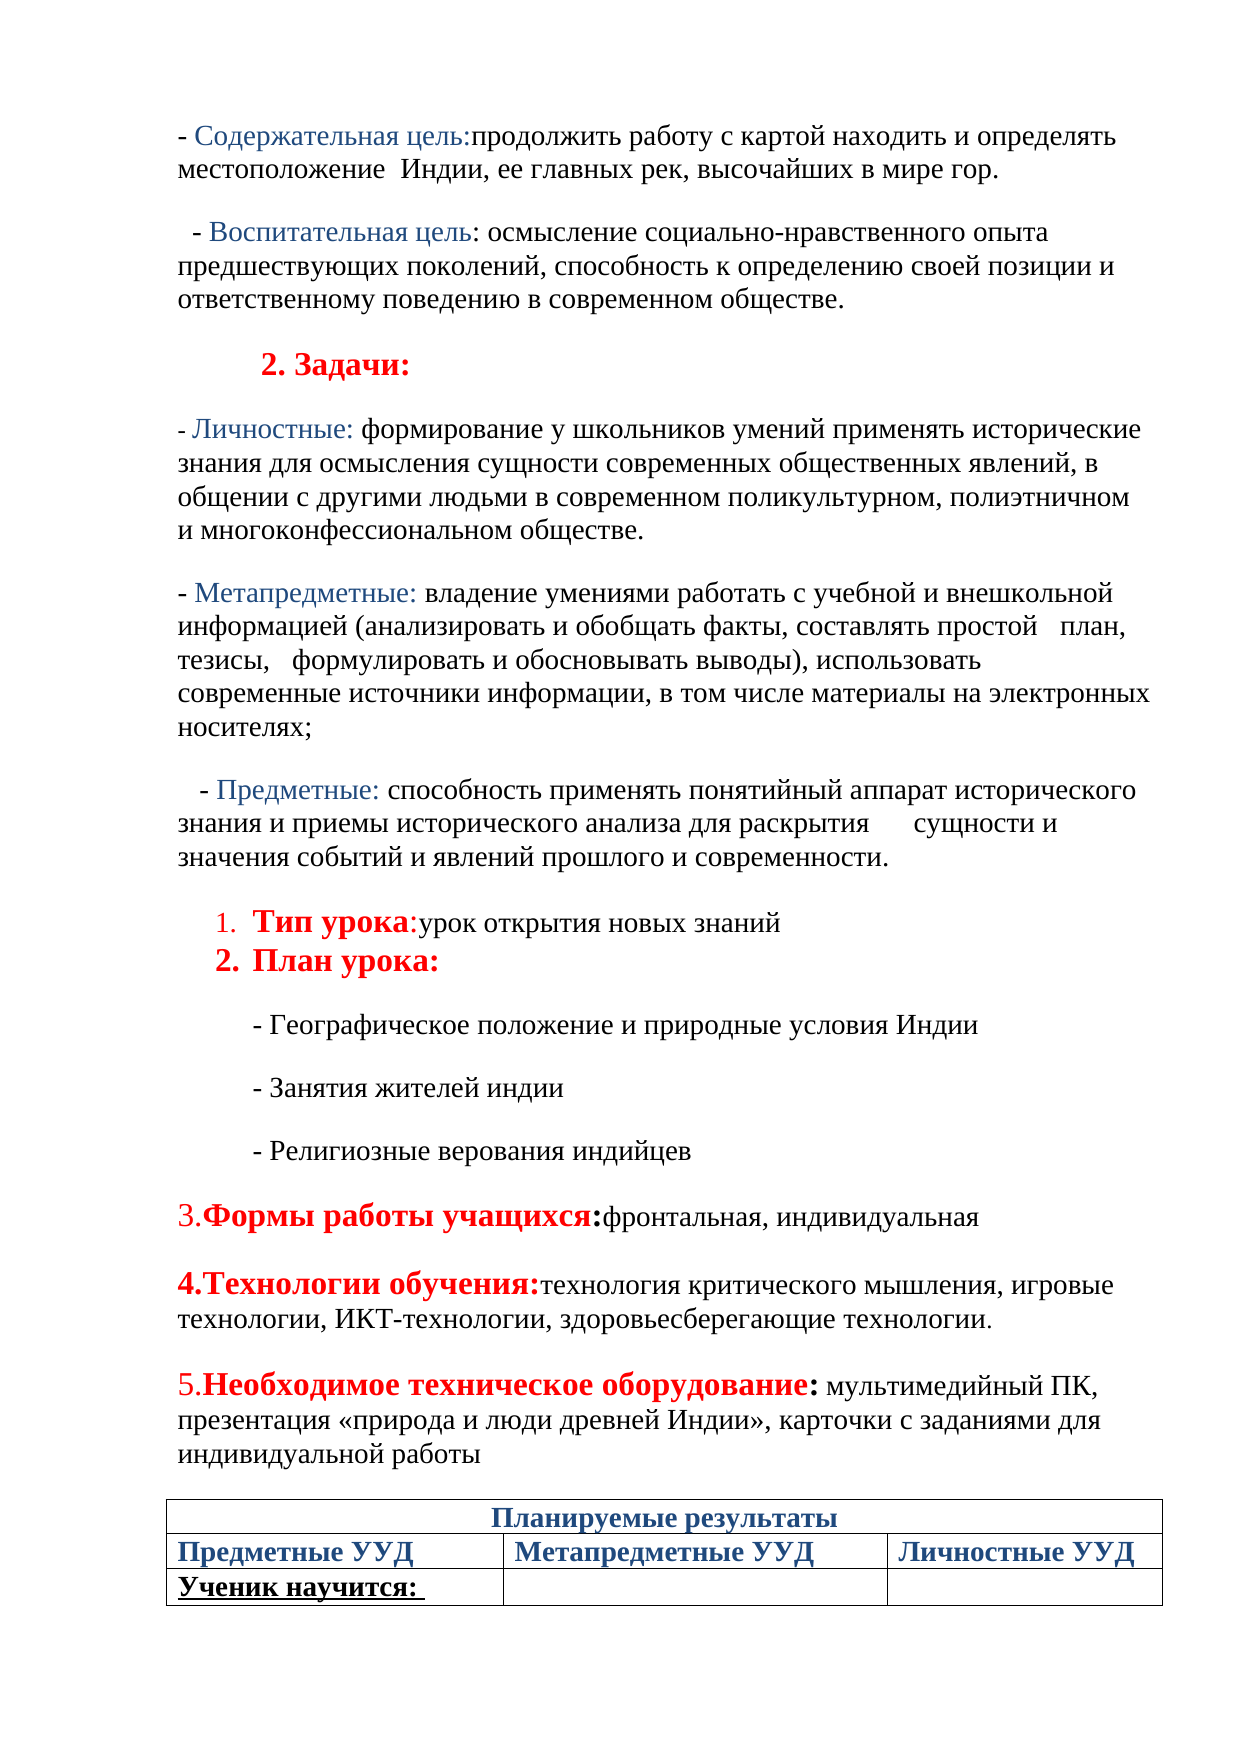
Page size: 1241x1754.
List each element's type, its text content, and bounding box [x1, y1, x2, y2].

table_header Планируемые результаты [167, 1500, 1162, 1533]
text - Географическое положение и природные условия Индии [252, 1007, 1152, 1041]
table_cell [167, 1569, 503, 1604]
text - Предметные: способность применять понятийный аппарат исторического знания и приемы исторического анализа для раскрытия сущности и значения событий и явлений прошлого и современности. [177, 772, 1152, 872]
table_cell Метапредметные УУД [504, 1534, 887, 1568]
text 3.Формы работы учащихся:фронтальная, индивидуальная [177, 1196, 1152, 1234]
text 4.Технологии обучения:технология критического мышления, игровые технологии, ИКТ-технологии, здоровьесберегающие технологии. [177, 1263, 1152, 1335]
text - Содержательная цель:продолжить работу с картой находить и определять местоположение Индии, ее главных рек, высочайших в мире гор. [177, 118, 1152, 185]
table_cell Предметные УУД [167, 1534, 503, 1568]
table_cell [888, 1569, 1162, 1604]
list План урока: [215, 940, 1152, 978]
table_cell Личностные УУД [888, 1534, 1162, 1568]
text - Метапредметные: владение умениями работать с учебной и внешкольной информацией (анализировать и обобщать факты, составлять простой план, тезисы, формулировать и обосновывать выводы), использовать современные источники информации, в том числе материалы на электронных носителях; [177, 575, 1152, 743]
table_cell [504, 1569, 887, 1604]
text 5.Необходимое техническое оборудование: мультимедийный ПК, презентация «природа и люди древней Индии», карточки с заданиями для индивидуальной работы [177, 1364, 1152, 1469]
text 2. Задачи: [177, 344, 1152, 382]
text - Личностные: формирование у школьников умений применять исторические знания для осмысления сущности современных общественных явлений, в общении с другими людьми в современном поликультурном, полиэтничном и многоконфессиональном обществе. [177, 412, 1152, 546]
text - Религиозные верования индийцев [252, 1133, 1152, 1166]
text - Воспитательная цель: осмысление социально-нравственного опыта предшествующих поколений, способность к определению своей позиции и ответственному поведению в современном обществе. [177, 214, 1152, 315]
list Тип урока:урок открытия новых знаний [215, 902, 1152, 940]
text - Занятия жителей индии [252, 1070, 1152, 1104]
